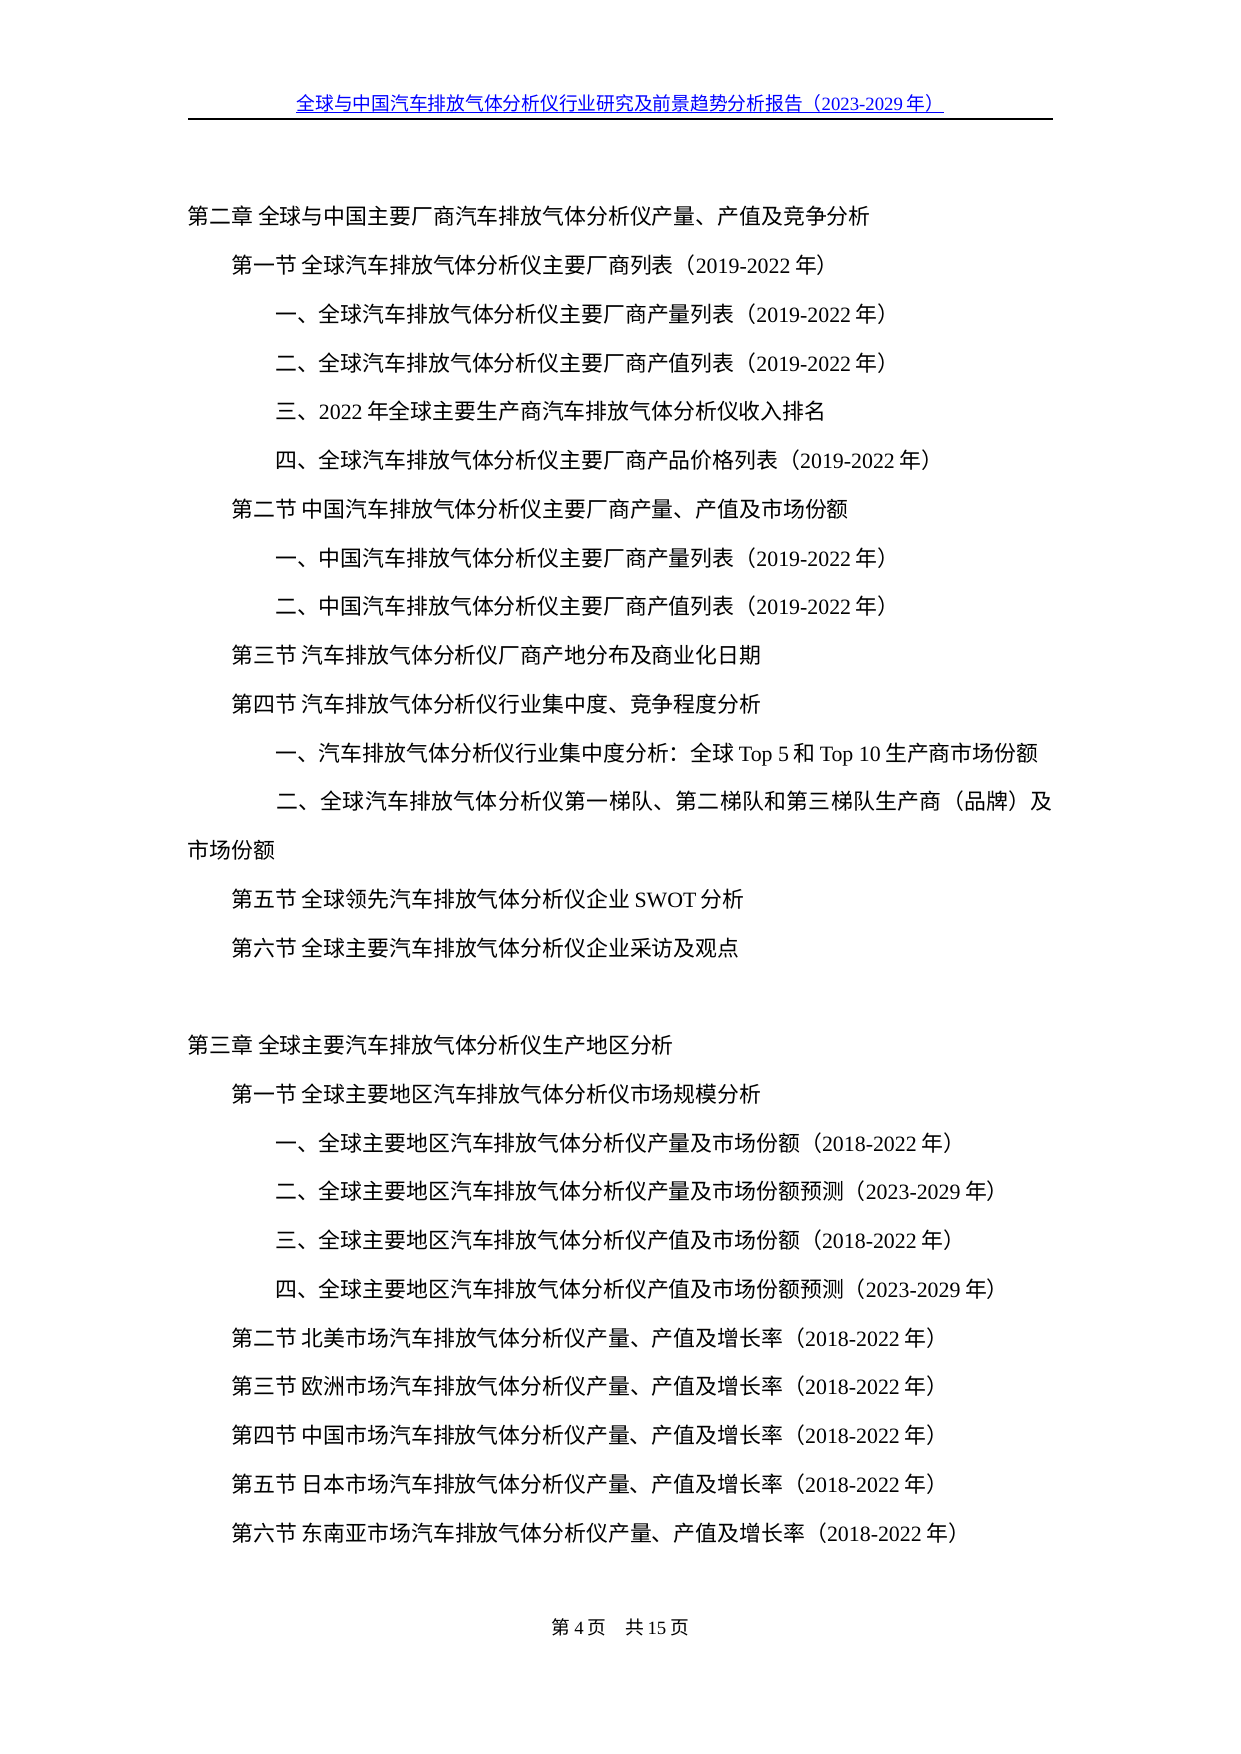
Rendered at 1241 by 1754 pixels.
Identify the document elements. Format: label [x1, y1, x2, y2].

text [187, 150, 1053, 1548]
